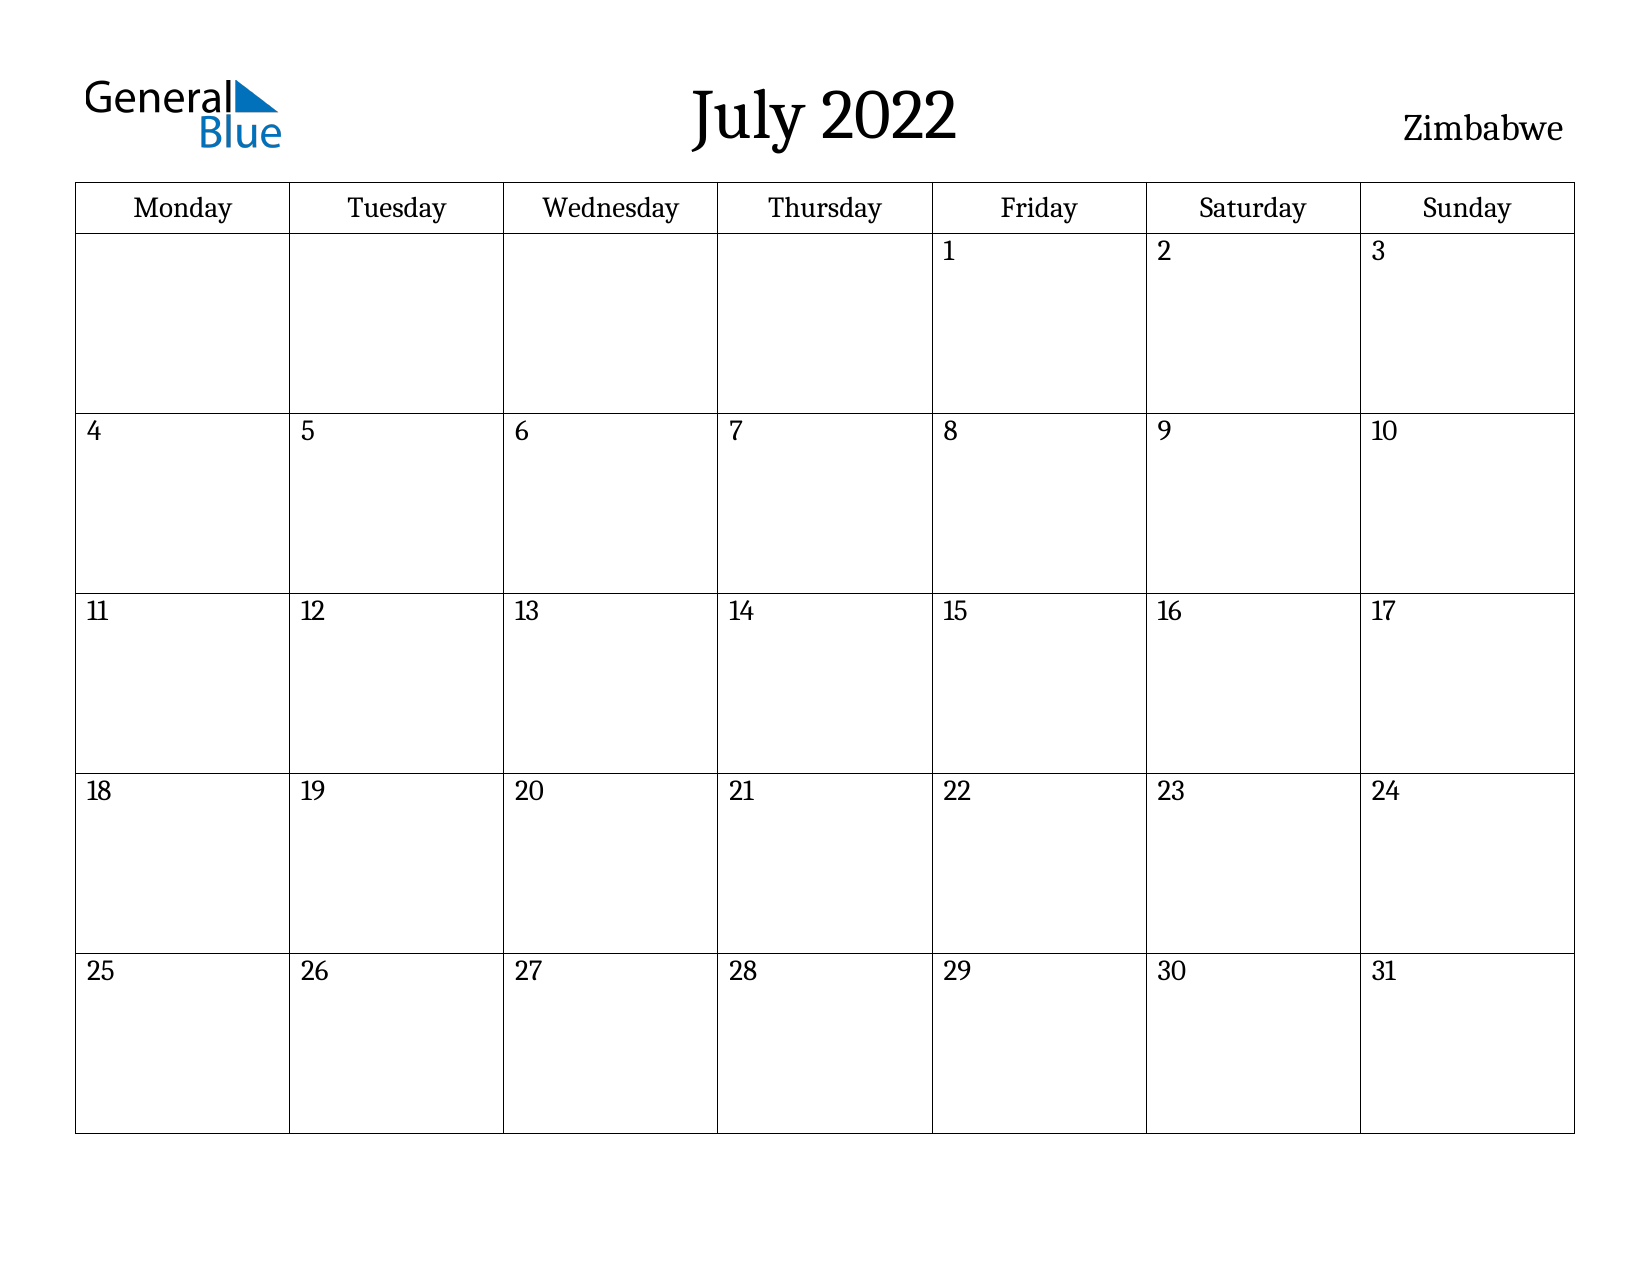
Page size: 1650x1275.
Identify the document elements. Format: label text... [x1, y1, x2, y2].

table_cell Monday [76, 183, 289, 233]
table_cell 17 [1361, 594, 1574, 627]
table_cell [76, 627, 289, 773]
table_cell [718, 808, 932, 953]
table_cell [1361, 988, 1574, 1133]
table_cell Thursday [718, 183, 932, 233]
table_cell 4 [76, 414, 289, 447]
table_cell Sunday [1361, 183, 1574, 233]
table_cell [290, 448, 503, 593]
table_cell 13 [504, 594, 717, 627]
table_header [76, 75, 503, 182]
table_cell 29 [933, 954, 1146, 987]
table_cell [1147, 448, 1360, 593]
table_cell [1361, 808, 1574, 953]
table_cell [1361, 267, 1574, 413]
table_cell 26 [290, 954, 503, 987]
table_cell [76, 448, 289, 593]
table_cell [718, 234, 932, 267]
table_cell Wednesday [504, 183, 717, 233]
table_cell 15 [933, 594, 1146, 627]
picture [86, 80, 281, 148]
table_cell 25 [76, 954, 289, 987]
table_cell [933, 808, 1146, 953]
table_cell [504, 267, 717, 413]
table_cell [933, 627, 1146, 773]
table_cell 12 [290, 594, 503, 627]
table_cell [1361, 448, 1574, 593]
table_cell [504, 234, 717, 267]
table_cell 3 [1361, 234, 1574, 267]
table_cell [718, 627, 932, 773]
table_cell 22 [933, 774, 1146, 807]
table_cell [290, 627, 503, 773]
table_cell [1147, 988, 1360, 1133]
table_cell 7 [718, 414, 932, 447]
table_cell [933, 988, 1146, 1133]
table_cell [504, 988, 717, 1133]
table_cell [290, 808, 503, 953]
table_cell 2 [1147, 234, 1360, 267]
table_cell 6 [504, 414, 717, 447]
table_cell 23 [1147, 774, 1360, 807]
table_header July 2022 [504, 75, 1146, 182]
table_cell [76, 808, 289, 953]
table_cell [504, 808, 717, 953]
table_cell [933, 448, 1146, 593]
table_cell [76, 234, 289, 267]
table_cell [718, 448, 932, 593]
table_cell [1147, 627, 1360, 773]
table_cell [76, 267, 289, 413]
table_cell 16 [1147, 594, 1360, 627]
table_cell Tuesday [290, 183, 503, 233]
table_cell Friday [933, 183, 1146, 233]
table_cell 20 [504, 774, 717, 807]
table_cell 24 [1361, 774, 1574, 807]
table_cell 19 [290, 774, 503, 807]
table_cell 8 [933, 414, 1146, 447]
table_cell 28 [718, 954, 932, 987]
table_cell [504, 627, 717, 773]
table_cell 14 [718, 594, 932, 627]
table_cell [290, 988, 503, 1133]
table_cell [1361, 627, 1574, 773]
table_cell [76, 988, 289, 1133]
table_cell 9 [1147, 414, 1360, 447]
table_cell Saturday [1147, 183, 1360, 233]
table_cell [290, 234, 503, 267]
table_cell 11 [76, 594, 289, 627]
table_cell 18 [76, 774, 289, 807]
table_cell [1147, 267, 1360, 413]
table_cell [290, 267, 503, 413]
table_cell [718, 988, 932, 1133]
table_cell [933, 267, 1146, 413]
table_cell 30 [1147, 954, 1360, 987]
table_cell 10 [1361, 414, 1574, 447]
table_header Zimbabwe [1146, 75, 1574, 182]
table_cell 1 [933, 234, 1146, 267]
table_cell 31 [1361, 954, 1574, 987]
table_cell 27 [504, 954, 717, 987]
table_cell [504, 448, 717, 593]
table_cell [718, 267, 932, 413]
table_cell 5 [290, 414, 503, 447]
table_cell [1147, 808, 1360, 953]
table_cell 21 [718, 774, 932, 807]
